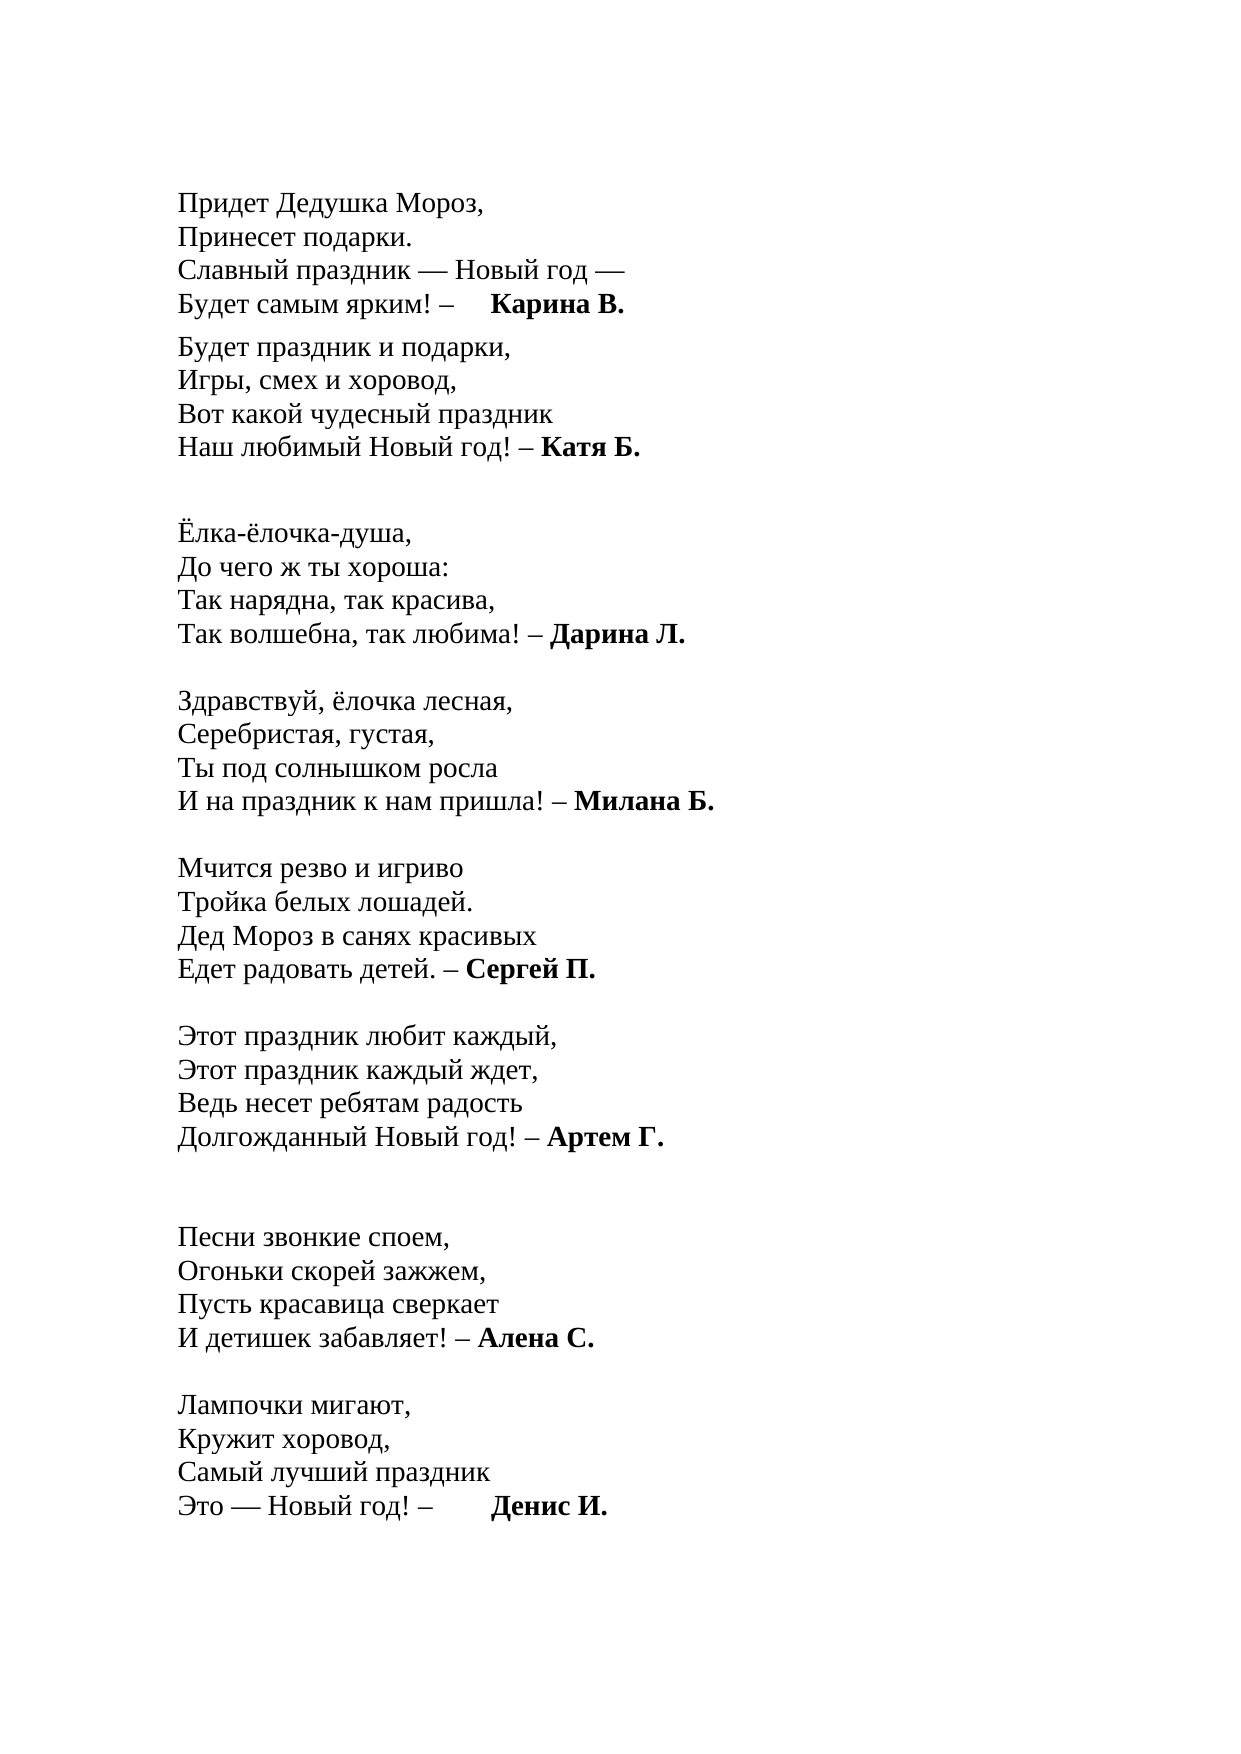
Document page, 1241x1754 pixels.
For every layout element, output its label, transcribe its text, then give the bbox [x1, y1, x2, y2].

text Придет Дедушка Мороз, Принесет подарки. Славный праздник — Новый год — Будет самым ярким! – Карина В. [177, 118, 1152, 319]
text Будет праздник и подарки, Игры, смех и хоровод, Вот какой чудесный праздник Наш любимый Новый год! – Катя Б. [457, 329, 1152, 463]
text Мчится резво и игриво Тройка белых лошадей. Дед Мороз в санях красивых Едет радовать детей. – Сергей П. [463, 851, 1152, 985]
text Лампочки мигают, Кружит хоровод, Самый лучший праздник Это — Новый год! – Денис И. [177, 1354, 1152, 1521]
text Ёлка-ёлочка-душа, До чего ж ты хороша: Так нарядна, так красива, Так волшебна, так любима! – Дарина Л. Здравствуй, ёлочка лесная, Серебристая, густая, Ты под солнышком росла И на праздник к нам пришла! – Милана Б. [177, 515, 1152, 817]
text Этот праздник любит каждый, Этот праздник каждый ждет, Ведь несет ребятам радость Долгожданный Новый год! – Артем Г. [177, 985, 1152, 1152]
text Песни звонкие споем, Огоньки скорей зажжем, Пусть красавица сверкает И детишек забавляет! – Алена С. [177, 1186, 1152, 1354]
